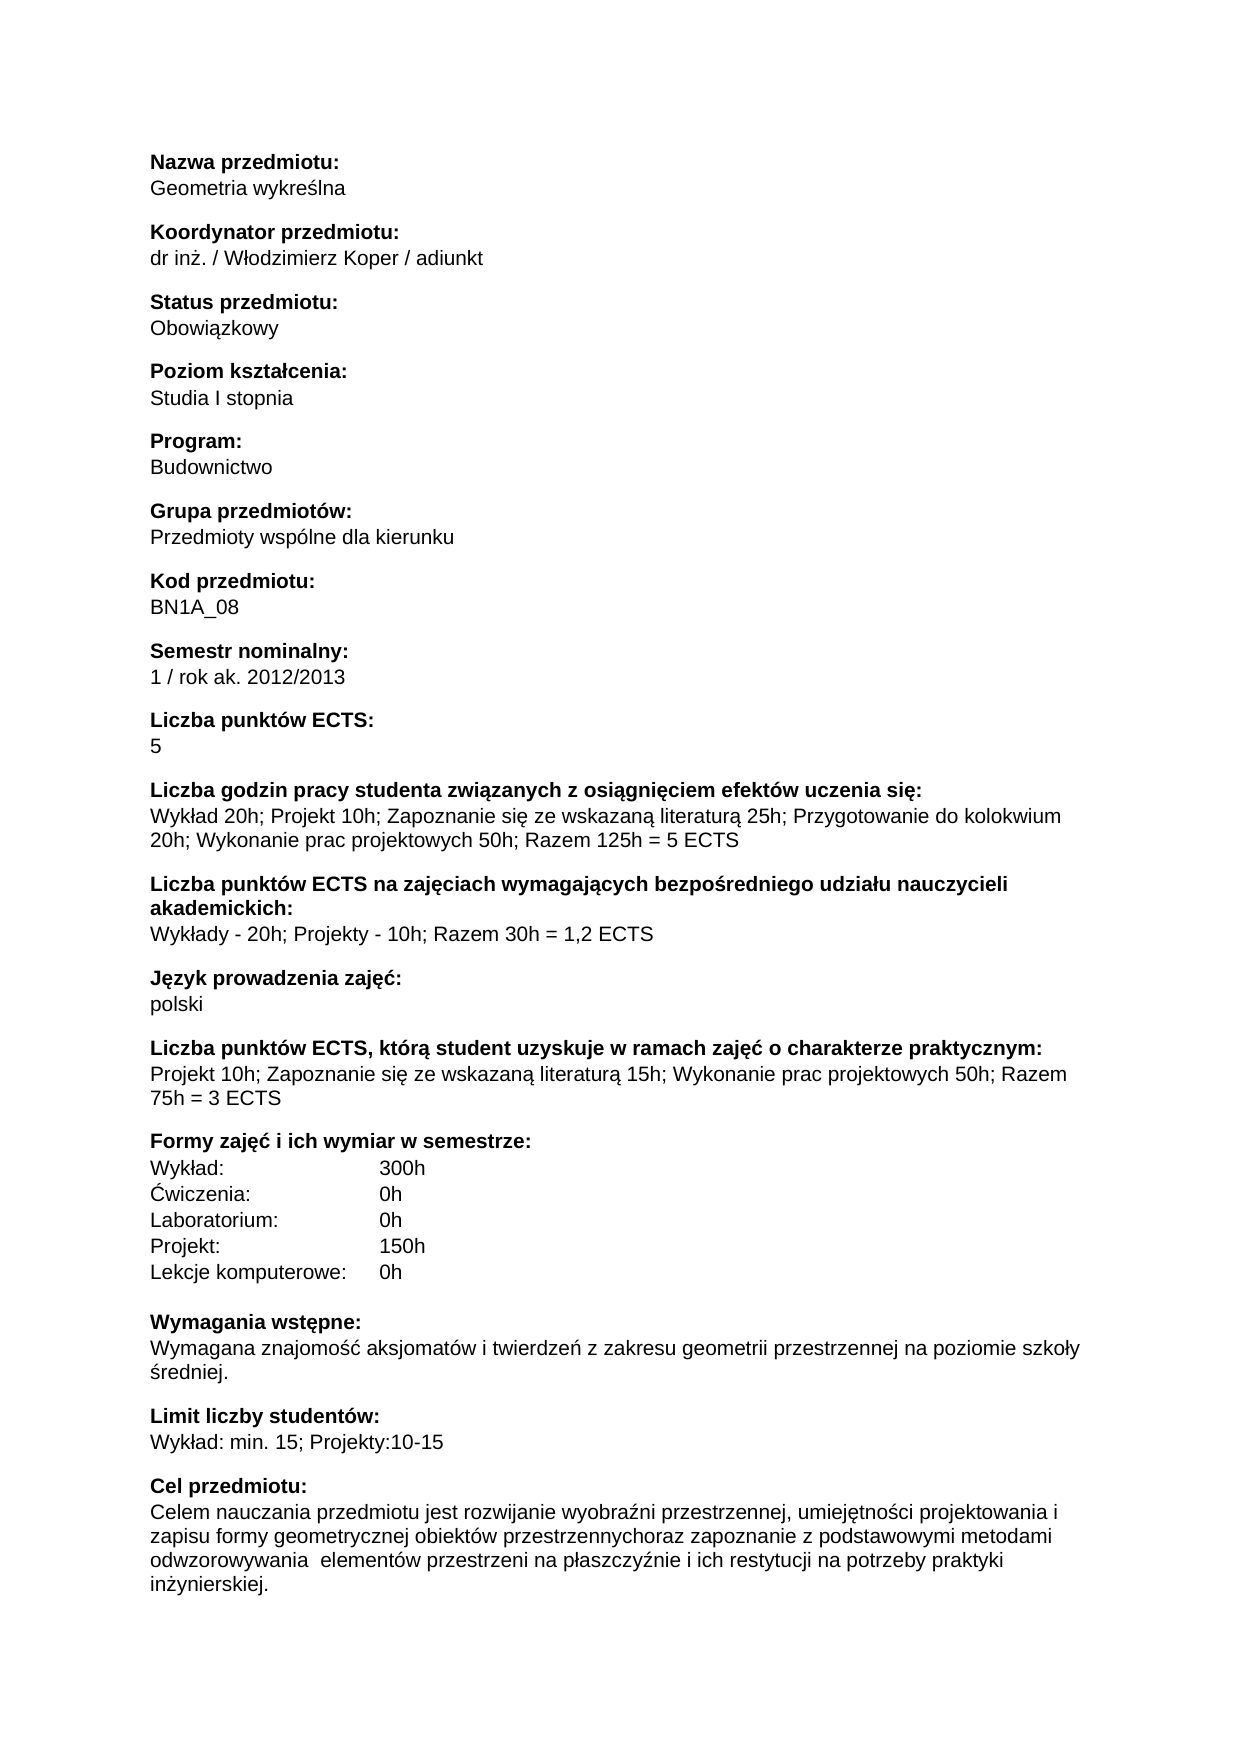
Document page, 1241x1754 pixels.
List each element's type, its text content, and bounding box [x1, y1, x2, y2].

text Formy zajęć i ich wymiar w semestrze: [150, 1129, 1090, 1153]
text Cel przedmiotu: [150, 1473, 1090, 1497]
table_cell 0h [369, 1206, 597, 1232]
text Program: [150, 429, 1090, 453]
table_cell Projekt: [140, 1234, 367, 1258]
table_cell Laboratorium: [140, 1208, 367, 1232]
text Język prowadzenia zajęć: [150, 966, 1090, 989]
table_cell Ćwiczenia: [140, 1182, 367, 1206]
table_cell Lekcje komputerowe: [140, 1260, 367, 1284]
text Kod przedmiotu: [150, 569, 1090, 593]
text Grupa przedmiotów: [150, 499, 1090, 523]
text Wymagana znajomość aksjomatów i twierdzeń z zakresu geometrii przestrzennej na poziomie szkoły średniej. [150, 1336, 1090, 1384]
text Liczba godzin pracy studenta związanych z osiągnięciem efektów uczenia się: [150, 778, 1090, 802]
table_header 300h [369, 1156, 597, 1180]
text Liczba punktów ECTS, którą student uzyskuje w ramach zajęć o charakterze praktycznym: [150, 1035, 1090, 1059]
table_cell 0h [369, 1180, 597, 1206]
text 5 [150, 734, 1090, 758]
text Status przedmiotu: [150, 289, 1090, 313]
text BN1A_08 [150, 595, 1090, 619]
text Liczba punktów ECTS na zajęciach wymagających bezpośredniego udziału nauczycieli akademickich: [150, 872, 1090, 920]
text dr inż. / Włodzimierz Koper / adiunkt [150, 246, 1090, 270]
text 1 / rok ak. 2012/2013 [150, 664, 1090, 688]
text Geometria wykreślna [150, 176, 1090, 200]
text Budownictwo [150, 455, 1090, 479]
text Limit liczby studentów: [150, 1404, 1090, 1428]
text Koordynator przedmiotu: [150, 220, 1090, 244]
text Semestr nominalny: [150, 638, 1090, 662]
text Wymagania wstępne: [150, 1310, 1090, 1334]
text Obowiązkowy [150, 316, 1090, 339]
text Celem nauczania przedmiotu jest rozwijanie wyobraźni przestrzennej, umiejętności projektowania i zapisu formy geometrycznej obiektów przestrzennychoraz zapoznanie z podstawowymi metodami odwzorowywania elementów przestrzeni na płaszczyźnie i ich restytucji na potrzeby praktyki inżynierskiej. [150, 1499, 1090, 1595]
table_cell 150h [369, 1232, 597, 1258]
text Wykład 20h; Projekt 10h; Zapoznanie się ze wskazaną literaturą 25h; Przygotowanie do kolokwium 20h; Wykonanie prac projektowych 50h; Razem 125h = 5 ECTS [150, 804, 1090, 852]
table_header Wykład: [140, 1156, 367, 1180]
text Liczba punktów ECTS: [150, 708, 1090, 732]
table_cell 0h [369, 1258, 597, 1284]
text Projekt 10h; Zapoznanie się ze wskazaną literaturą 15h; Wykonanie prac projektowych 50h; Razem 75h = 3 ECTS [150, 1061, 1090, 1109]
text Wykład: min. 15; Projekty:10-15 [150, 1430, 1090, 1454]
text Poziom kształcenia: [150, 359, 1090, 383]
text Studia I stopnia [150, 385, 1090, 409]
text Przedmioty wspólne dla kierunku [150, 525, 1090, 549]
text polski [150, 992, 1090, 1016]
text Wykłady - 20h; Projekty - 10h; Razem 30h = 1,2 ECTS [150, 922, 1090, 946]
text Nazwa przedmiotu: [150, 150, 1090, 174]
